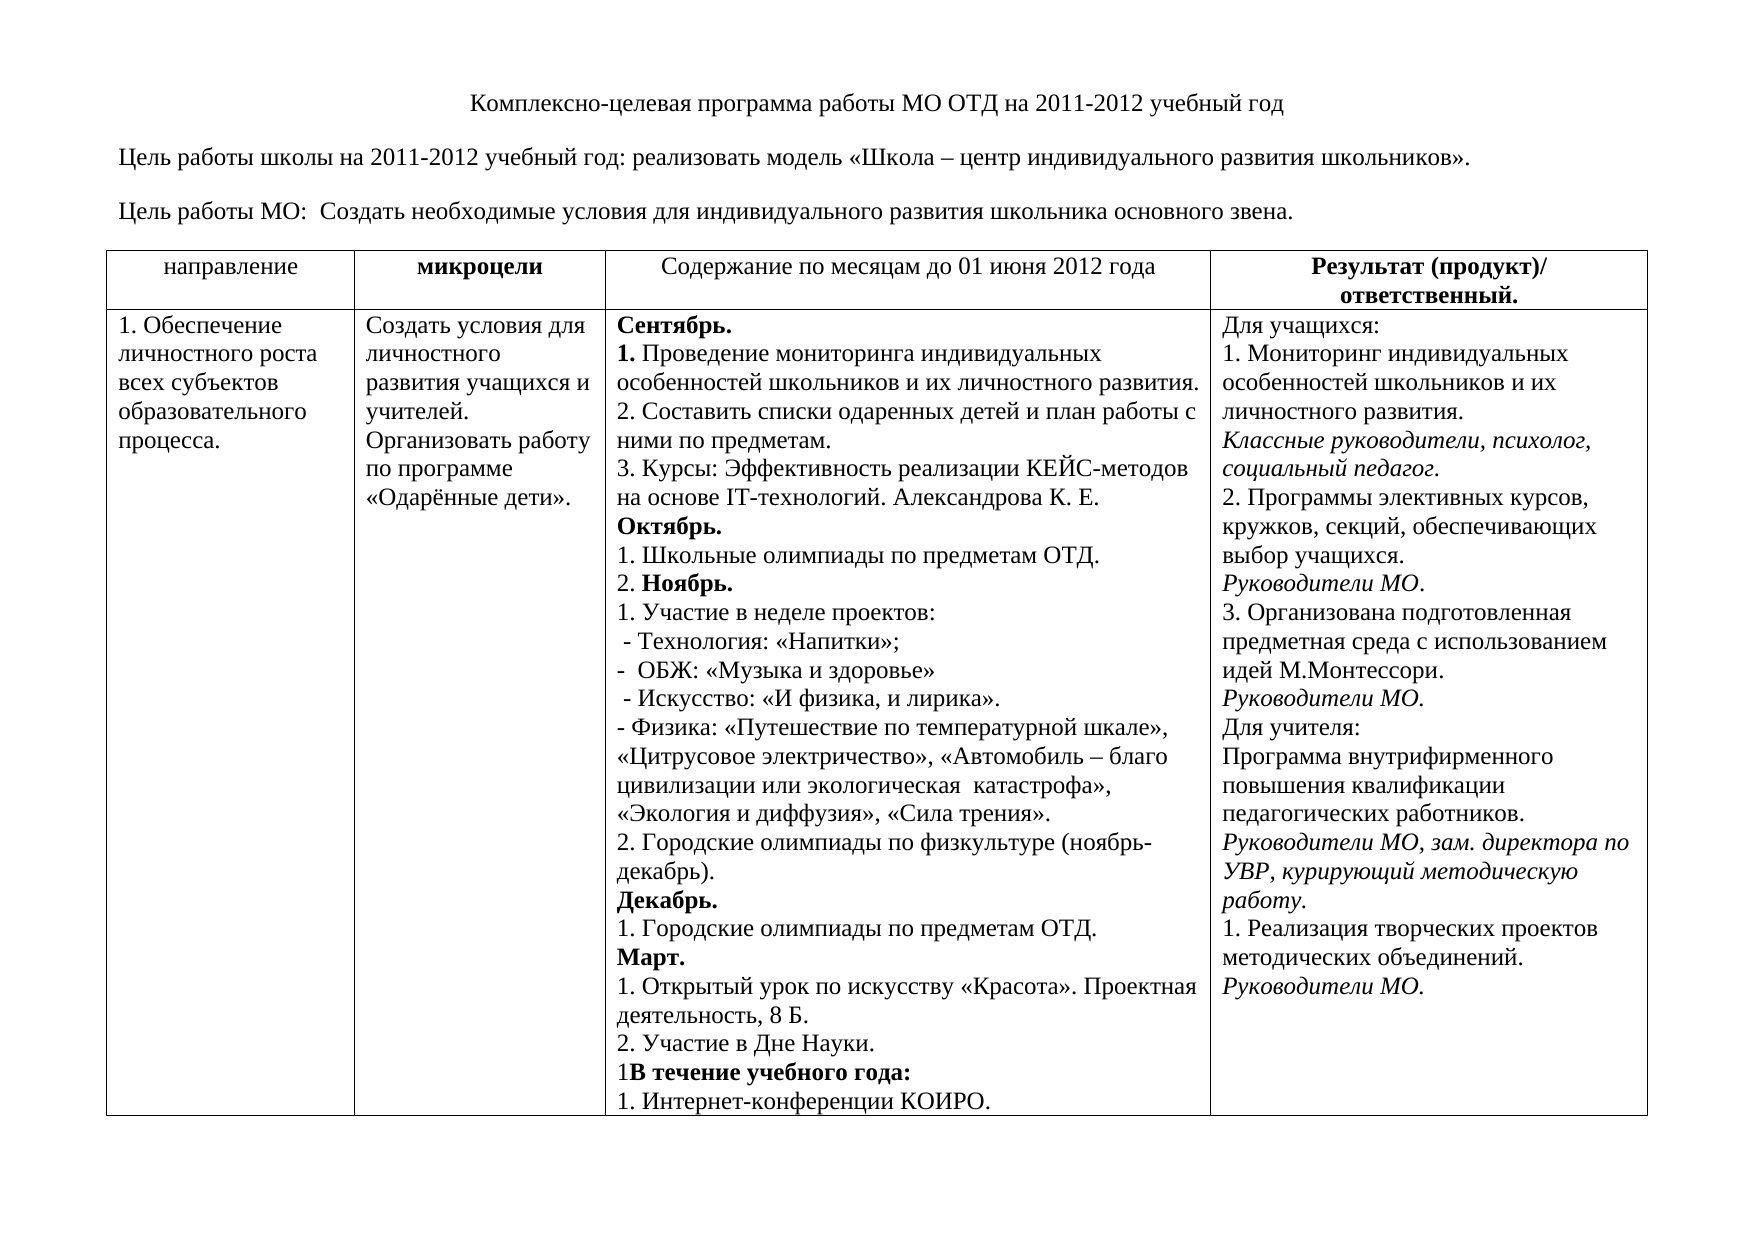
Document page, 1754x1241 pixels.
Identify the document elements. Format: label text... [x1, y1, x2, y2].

text Цель работы школы на 2011-2012 учебный год: реализовать модель «Школа – центр индивидуального развития школьников». [118, 142, 1636, 171]
text Цель работы МО: Создать необходимые условия для индивидуального развития школьника основного звена. [118, 196, 1636, 225]
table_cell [355, 310, 605, 1115]
table_header Результат (продукт)/ ответственный. [1211, 251, 1647, 309]
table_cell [107, 310, 354, 1115]
table_header направление [107, 251, 354, 309]
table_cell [1211, 310, 1647, 1115]
table_header Содержание по месяцам до 01 июня 2012 года [606, 251, 1210, 309]
text Комплексно-целевая программа работы МО ОТД на 2011-2012 учебный год [118, 88, 1636, 117]
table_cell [606, 310, 1210, 1115]
table_header микроцели [355, 251, 605, 309]
